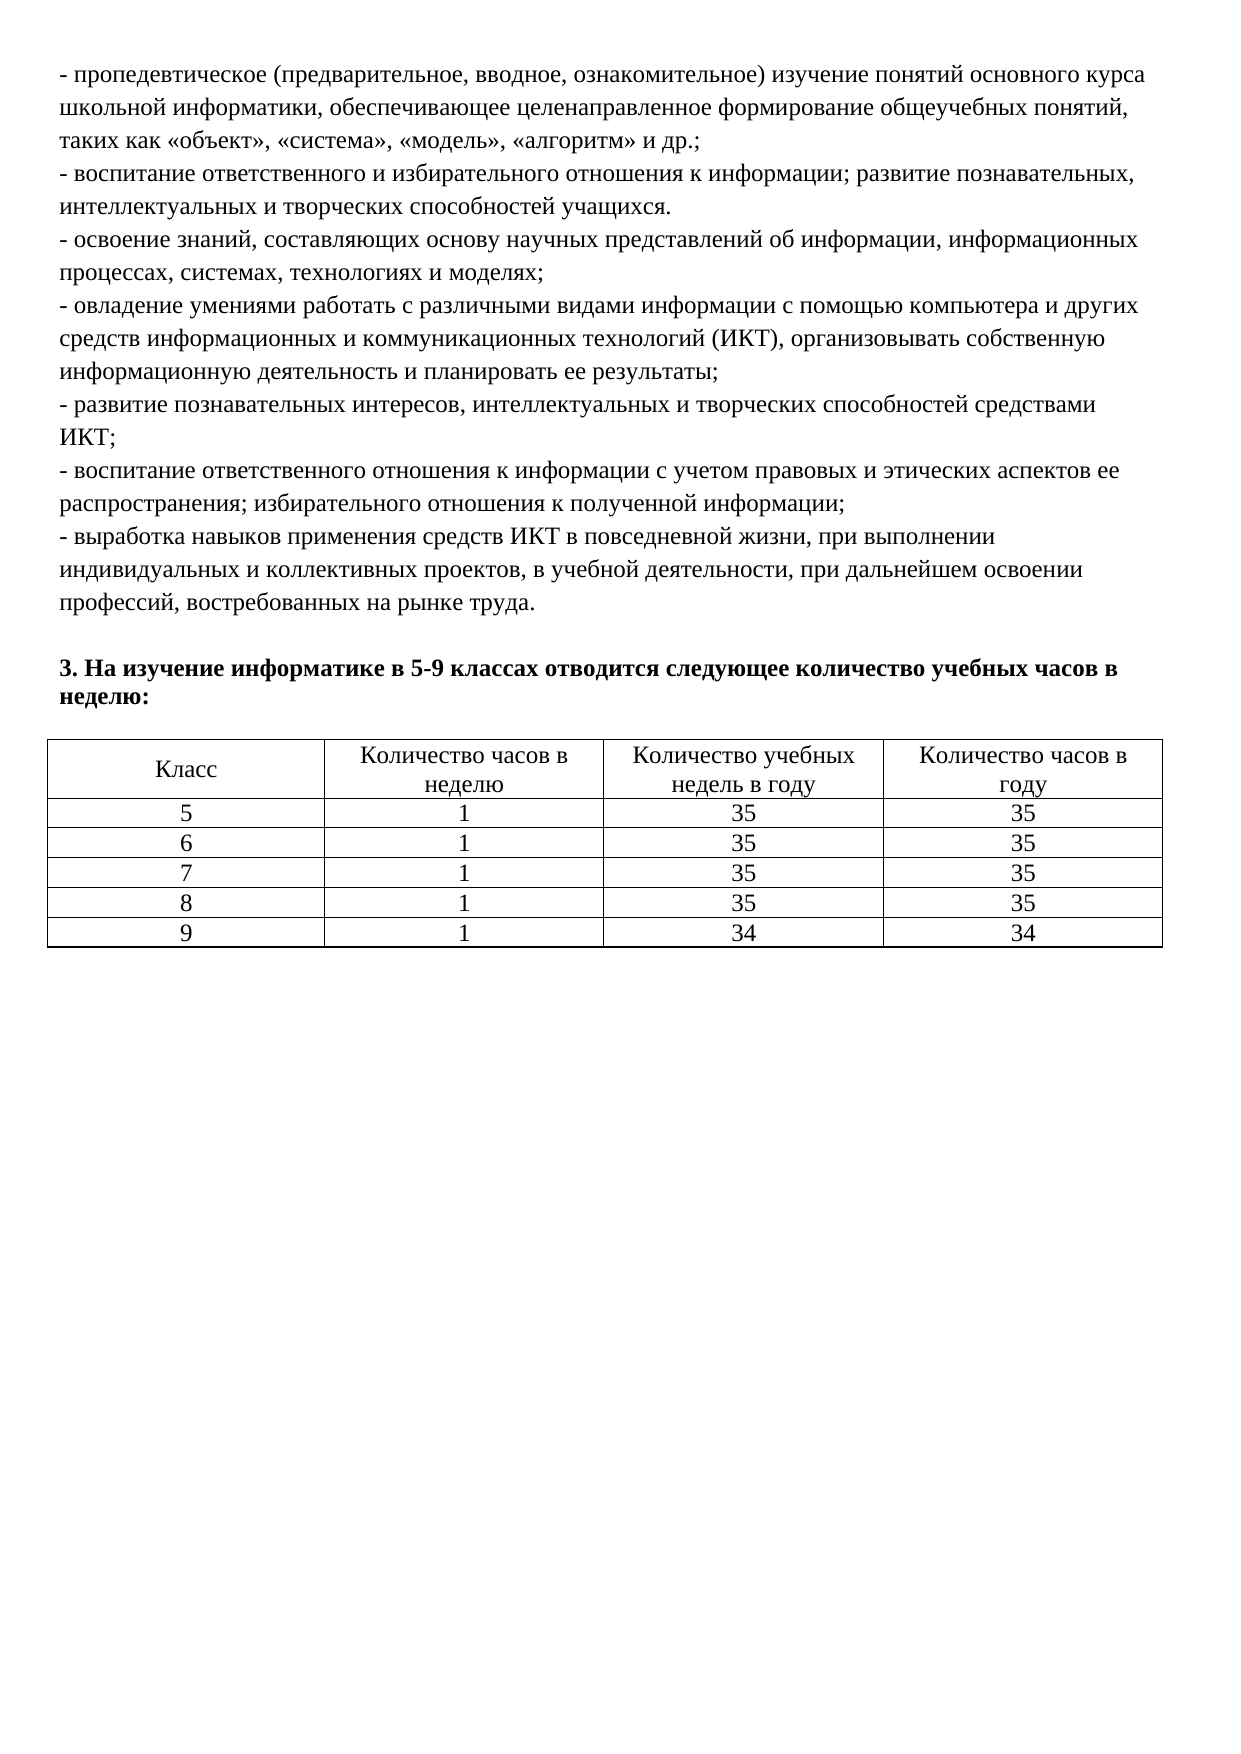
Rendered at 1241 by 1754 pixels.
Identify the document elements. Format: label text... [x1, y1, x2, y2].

table_cell 34 [884, 918, 1162, 946]
table_cell 35 [884, 858, 1162, 887]
text - овладение умениями работать с различными видами информации с помощью компьютера и других средств информационных и коммуникационных технологий (ИКТ), организовывать собственную информационную деятельность и планировать ее результаты; [59, 290, 1152, 385]
table_cell 35 [884, 828, 1162, 857]
text - воспитание ответственного отношения к информации с учетом правовых и этических аспектов ее распространения; избирательного отношения к полученной информации; [59, 455, 1152, 517]
table_cell 34 [604, 918, 883, 946]
text - развитие познавательных интересов, интеллектуальных и творческих способностей средствами ИКТ; [59, 389, 1152, 451]
table_header Класс [48, 740, 324, 797]
text 3. На изучение информатике в 5-9 классах отводится следующее количество учебных часов в неделю: [59, 653, 1152, 710]
text - выработка навыков применения средств ИКТ в повседневной жизни, при выполнении индивидуальных и коллективных проектов, в учебной деятельности, при дальнейшем освоении профессий, востребованных на рынке труда. [59, 521, 1152, 648]
text - освоение знаний, составляющих основу научных представлений об информации, информационных процессах, системах, технологиях и моделях; [59, 224, 1152, 286]
table_cell 5 [48, 799, 324, 827]
table_header Количество часов в году [884, 740, 1162, 797]
table_cell 9 [48, 918, 324, 946]
table_cell 1 [325, 828, 603, 857]
table_cell 7 [48, 858, 324, 887]
table_cell 35 [604, 888, 883, 917]
table_cell 1 [325, 858, 603, 887]
table_cell 35 [604, 828, 883, 857]
table_cell 1 [325, 799, 603, 827]
table_cell 6 [48, 828, 324, 857]
table_cell 35 [604, 799, 883, 827]
table_cell 1 [325, 918, 603, 946]
text - воспитание ответственного и избирательного отношения к информации; развитие познавательных, интеллектуальных и творческих способностей учащихся. [59, 158, 1152, 220]
table_cell 8 [48, 888, 324, 917]
table_header Количество часов в неделю [325, 740, 603, 797]
table_cell 1 [325, 888, 603, 917]
text - пропедевтическое (предварительное, вводное, ознакомительное) изучение понятий основного курса школьной информатики, обеспечивающее целенаправленное формирование общеучебных понятий, таких как «объект», «система», «модель», «алгоритм» и др.; [59, 59, 1152, 154]
table_cell 35 [884, 799, 1162, 827]
table_cell 35 [604, 858, 883, 887]
table_cell 35 [884, 888, 1162, 917]
table_header Количество учебных недель в году [604, 740, 883, 797]
